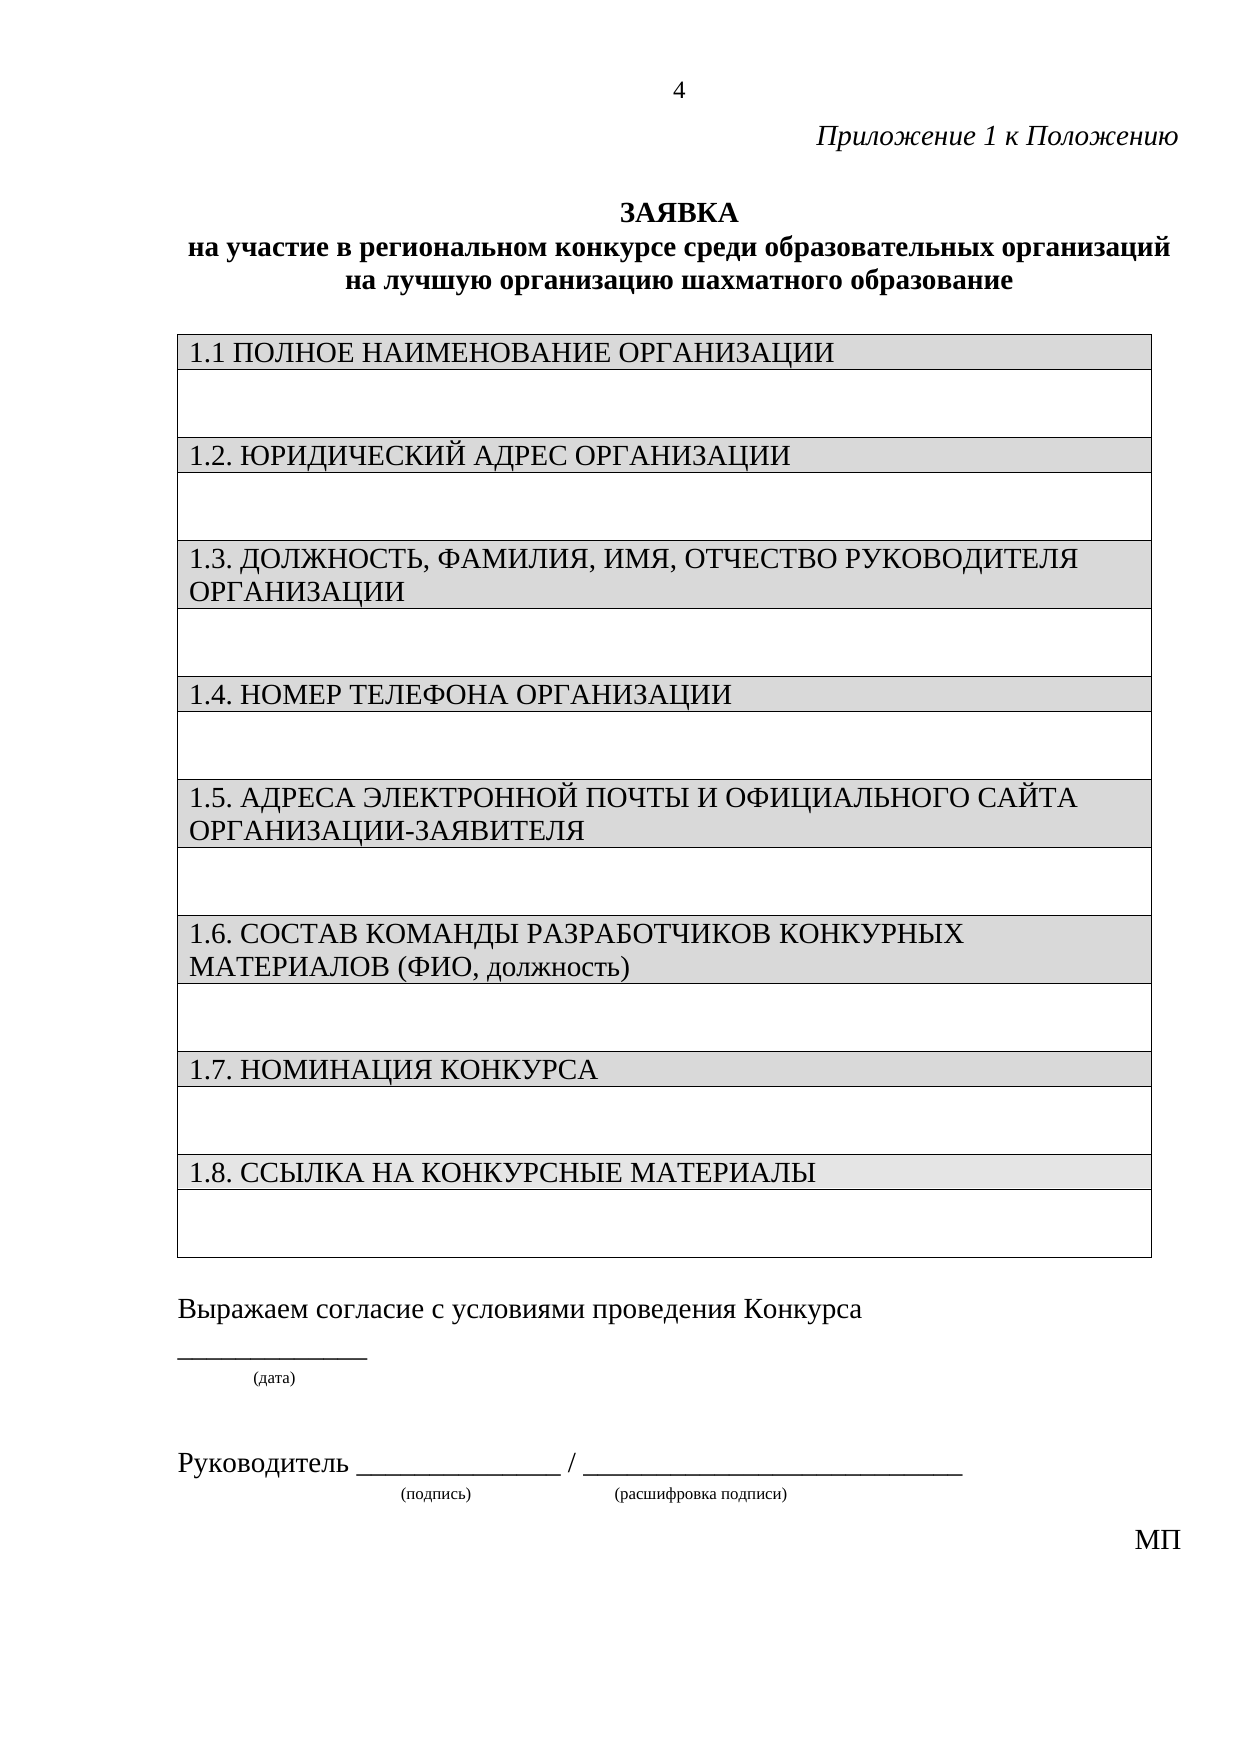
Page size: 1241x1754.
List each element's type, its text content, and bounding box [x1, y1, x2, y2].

table_cell [178, 1087, 1151, 1154]
table_cell [178, 370, 1151, 437]
table_header 1.1 ПОЛНОЕ НАИМЕНОВАНИЕ ОРГАНИЗАЦИИ [178, 335, 1151, 369]
table_cell 1.6. СОСТАВ КОМАНДЫ РАЗРАБОТЧИКОВ конкурных материалов (ФИО, должность) [178, 916, 1151, 983]
text Выражаем согласие с условиями проведения Конкурса [177, 1291, 1181, 1324]
text (подпись) (расшифровка подписи) [177, 1483, 1181, 1517]
table_cell [178, 848, 1151, 915]
text на участие в региональном конкурсе среди образовательных организаций на лучшую организацию шахматного образование [177, 229, 1181, 296]
table_cell 1.5. АДРЕСА ЭЛЕКТРОННОЙ ПОЧТЫ И ОФИЦИАЛЬНОГО САЙТА ОРГАНИЗАЦИИ-ЗАЯВИТЕЛЯ [178, 780, 1151, 847]
table_cell [178, 473, 1151, 540]
table_cell 1.7. НОМИНАЦИЯ КОНКУРСА [178, 1052, 1151, 1086]
text Руководитель ______________ / __________________________ [177, 1445, 1181, 1478]
text ЗАЯВКА [177, 195, 1181, 229]
table_cell [178, 712, 1151, 779]
table_cell 1.4. НОМЕР ТЕЛЕФОНА ОРГАНИЗАЦИИ [178, 677, 1151, 711]
text _____________ [177, 1329, 1181, 1363]
table_cell [178, 984, 1151, 1051]
table_cell [178, 609, 1151, 676]
table_cell 1.8. ССЫЛКА НА КОНКУРСНЫЕ МАТЕРИАЛЫ [178, 1155, 1151, 1188]
table_cell 1.3. ДОЛЖНОСТЬ, ФАМИЛИЯ, ИМЯ, ОТЧЕСТВО РУКОВОДИТЕЛЯ ОРГАНИЗАЦИИ [178, 541, 1151, 608]
table_cell 1.2. ЮРИДИЧЕСКИЙ АДРЕС ОРГАНИЗАЦИИ [178, 438, 1151, 472]
text (дата) [177, 1368, 1181, 1401]
table_cell [178, 1190, 1151, 1257]
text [177, 1522, 1181, 1556]
text Приложение 1 к Положению [177, 118, 1181, 152]
